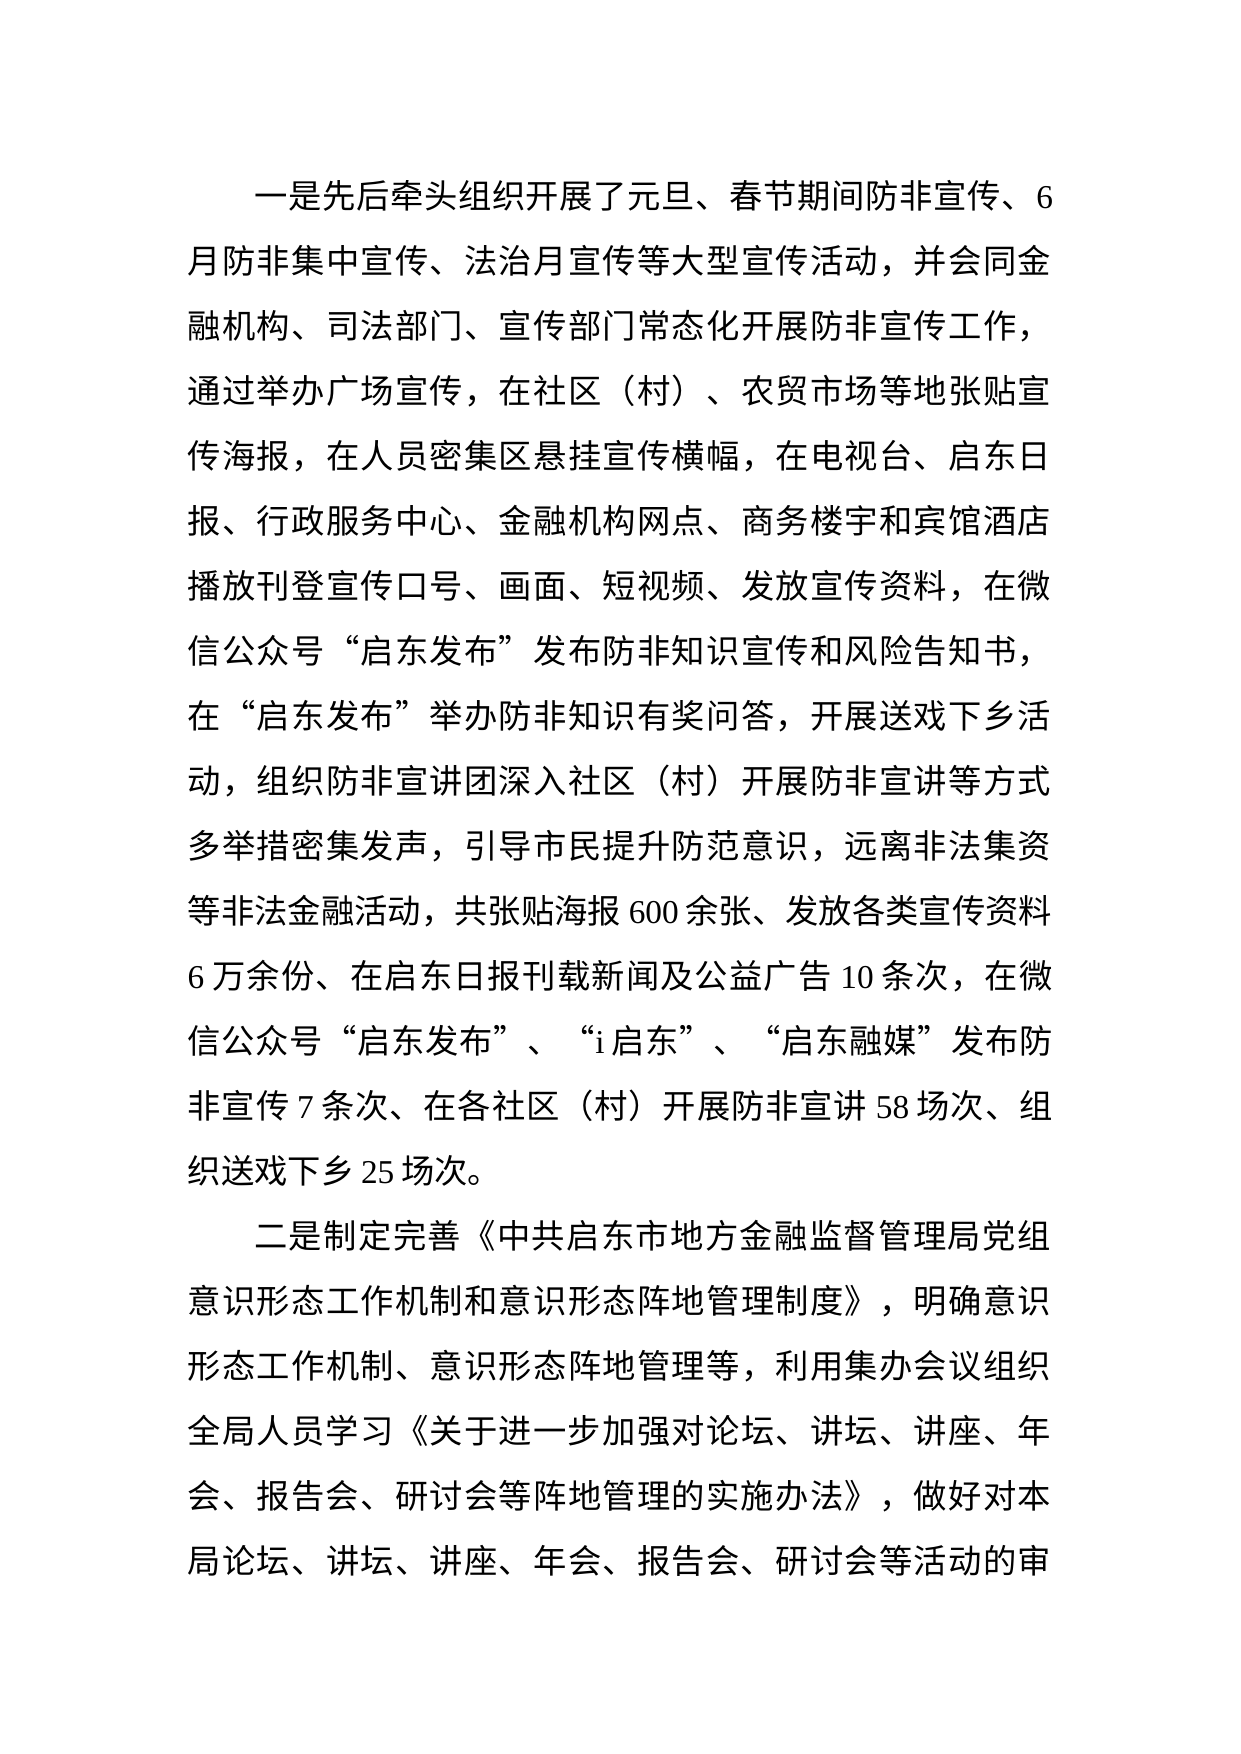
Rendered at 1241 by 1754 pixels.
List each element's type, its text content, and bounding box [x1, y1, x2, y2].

text 一是先后牵头组织开展了元旦、春节期间防非宣传、6月防非集中宣传、法治月宣传等大型宣传活动，并会同金融机构、司法部门、宣传部门常态化开展防非宣传工作，通过举办广场宣传，在社区（村）、农贸市场等地张贴宣传海报，在人员密集区悬挂宣传横幅，在电视台、启东日报、行政服务中心、金融机构网点、商务楼宇和宾馆酒店播放刊登宣传口号、画面、短视频、发放宣传资料，在微信公众号“启东发布”发布防非知识宣传和风险告知书，在“启东发布”举办防非知识有奖问答，开展送戏下乡活动，组织防非宣讲团深入社区（村）开展防非宣讲等方式，多举措密集发声，引导市民提升防范意识，远离非法集资等非法金融活动，共张贴海报600余张、发放各类宣传资料6万余份、在启东日报刊载新闻及公益广告10条次，在微信公众号“启东发布”、“i启东”、“启东融媒”发布防非宣传7条次、在各社区（村）开展防非宣讲58场次、组织送戏下乡25场次。 [187, 162, 1053, 1202]
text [187, 1202, 1053, 1592]
